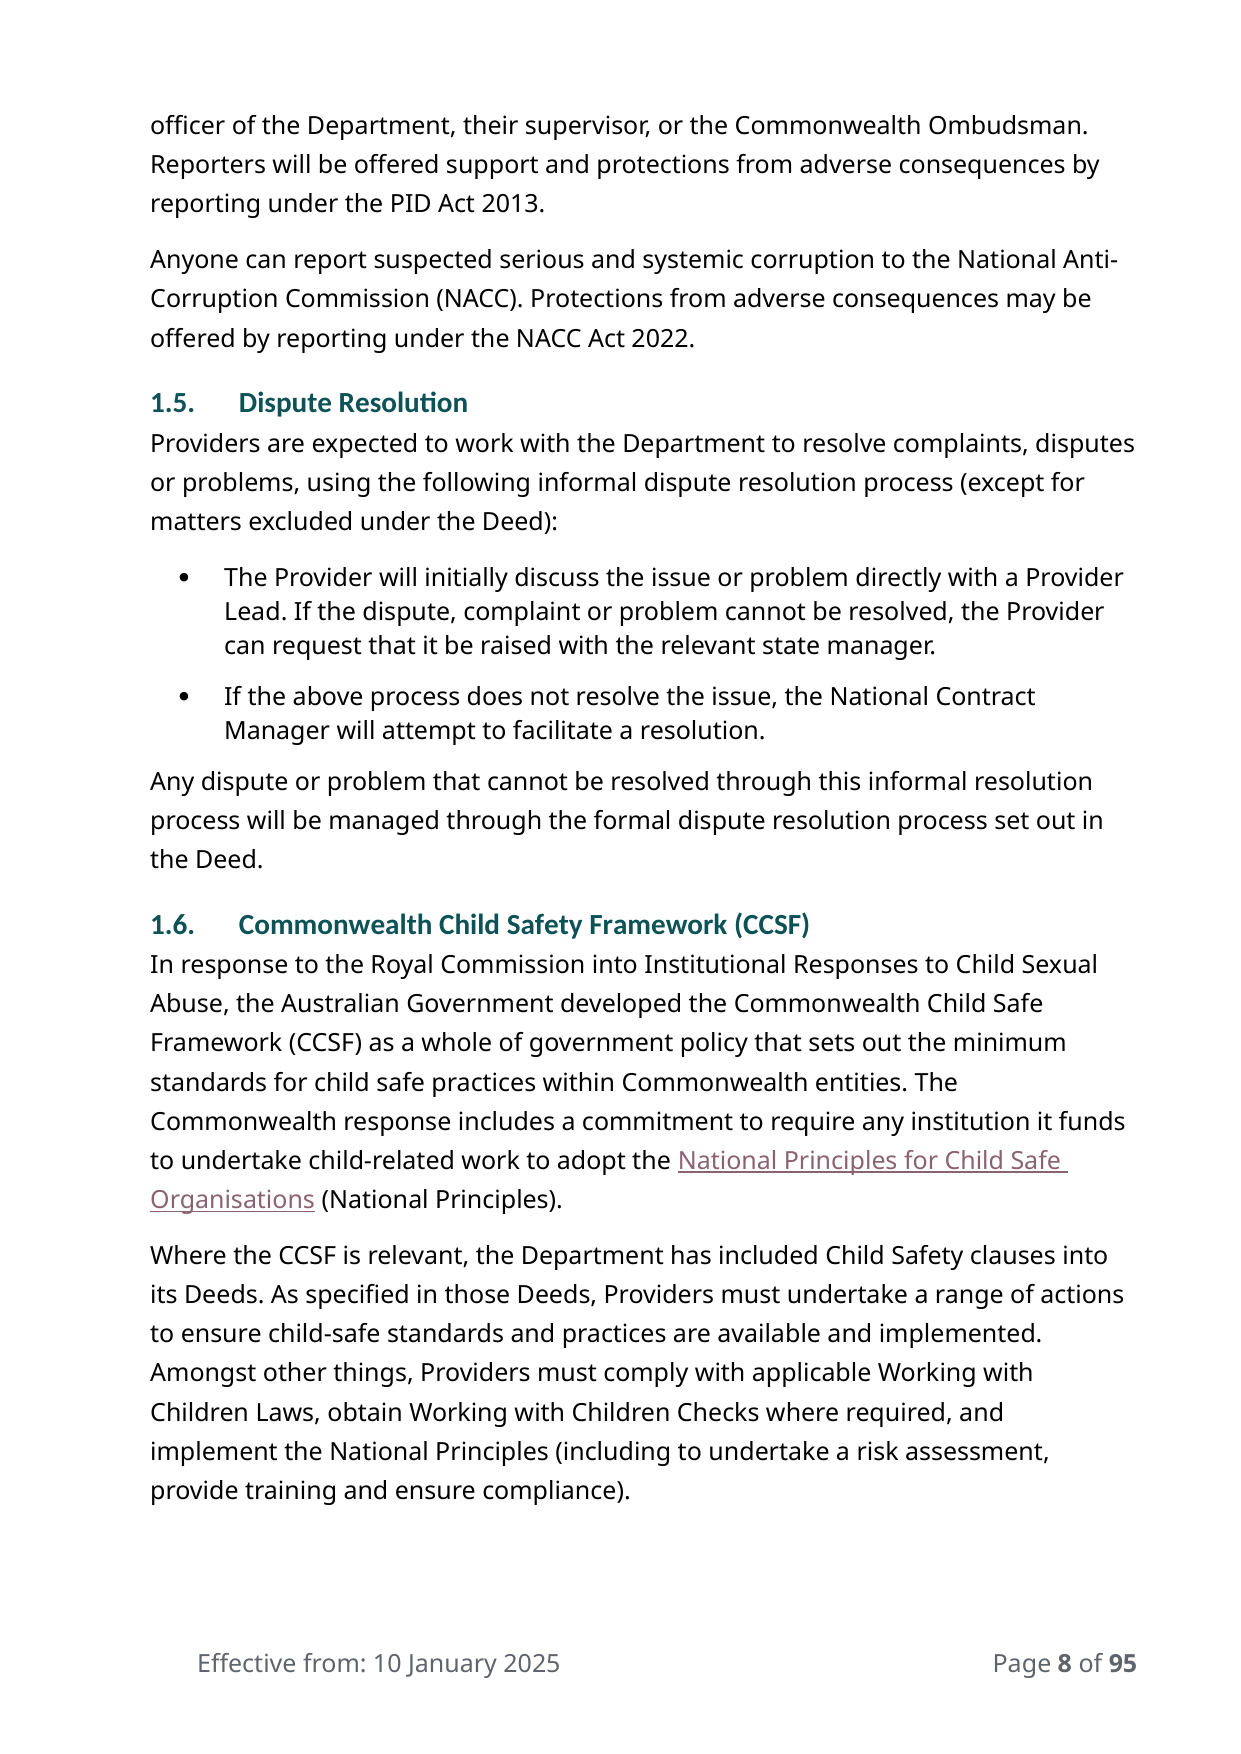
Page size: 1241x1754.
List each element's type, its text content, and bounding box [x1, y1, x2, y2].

text Providers are expected to work with the Department to resolve complaints, disputes or problems, using the following informal dispute resolution process (except for matters excluded under the Deed): [150, 425, 1137, 538]
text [150, 108, 1137, 220]
text ​In response to the Royal Commission into Institutional Responses to Child Sexual Abuse, the Australian Government developed the Commonwealth Child Safe Framework (CCSF) as a whole of government policy that sets out the minimum standards for child safe practices within Commonwealth entities. The Commonwealth response includes a commitment to require any institution it funds to undertake child-related work to adopt the National Principles for Child Safe Organisations (National Principles). [150, 947, 1137, 1216]
text If the above process does not resolve the issue, the National Contract Manager will attempt to facilitate a resolution. [179, 678, 1137, 747]
text Anyone can report suspected serious and systemic corruption to the National Anti-Corruption Commission (NACC). Protections from adverse consequences may be offered by reporting under the NACC Act 2022. [150, 242, 1137, 354]
text The Provider will initially discuss the issue or problem directly with a Provider Lead. If the dispute, complaint or problem cannot be resolved, the Provider can request that it be raised with the relevant state manager. [179, 559, 1137, 662]
subtitle Commonwealth Child Safety Framework (CCSF) [150, 906, 1137, 941]
subtitle Dispute Resolution [150, 384, 1137, 420]
text Any dispute or problem that cannot be resolved through this informal resolution process will be managed through the formal dispute resolution process set out in the Deed. [150, 763, 1137, 876]
text Where the CCSF is relevant, the Department has included Child Safety clauses into its Deeds. As specified in those Deeds, Providers must undertake a range of actions to ensure child-safe standards and practices are available and implemented. Amongst other things, Providers must comply with applicable Working with Children Laws, obtain Working with Children Checks where required, and implement the National Principles (including to undertake a risk assessment, provide training and ensure compliance). [150, 1237, 1137, 1507]
